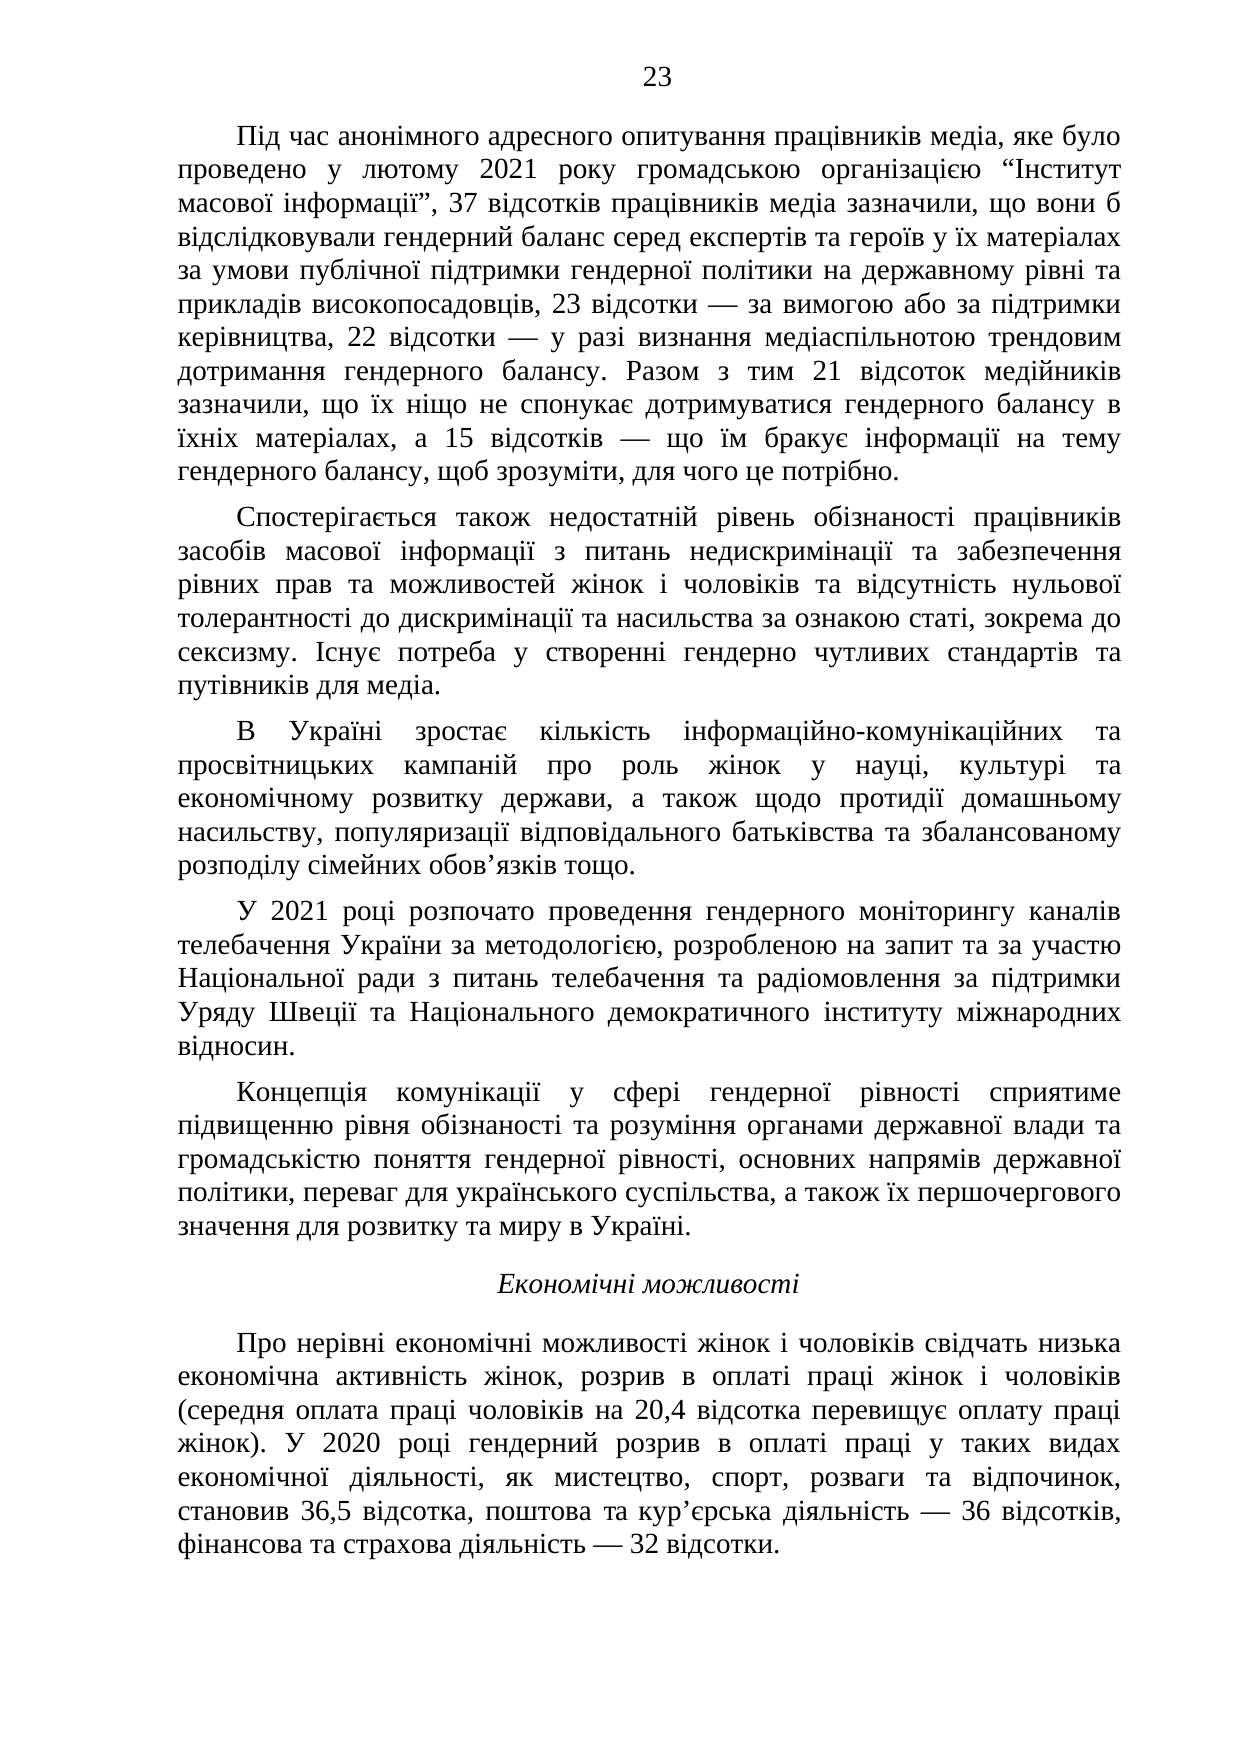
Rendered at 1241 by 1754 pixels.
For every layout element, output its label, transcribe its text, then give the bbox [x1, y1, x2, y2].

text У 2021 році розпочато проведення гендерного моніторингу каналів телебачення України за методологією, розробленою на запит та за участю Національної ради з питань телебачення та радіомовлення за підтримки Уряду Швеції та Національного демократичного інституту міжнародних відносин. [177, 893, 1122, 1061]
text Економічні можливості [177, 1266, 1122, 1300]
text В Україні зростає кількість інформаційно-комунікаційних та просвітницьких кампаній про роль жінок у науці, культурі та економічному розвитку держави, а також щодо протидії домашньому насильству, популяризації відповідального батьківства та збалансованому розподілу сімейних обов’язків тощо. [177, 713, 1122, 881]
text Концепція комунікації у сфері гендерної рівності сприятиме підвищенню рівня обізнаності та розуміння органами державної влади та громадськістю поняття гендерної рівності, основних напрямів державної політики, переваг для українського суспільства, а також їх першочергового значення для розвитку та миру в Україні. [177, 1074, 1122, 1241]
text Під час анонімного адресного опитування працівників медіа, яке було проведено у лютому 2021 року громадською організацією “Інститут масової інформаціїˮ, 37 відсотків працівників медіа зазначили, що вони б відслідковували гендерний баланс серед експертів та героїв у їх матеріалах за умови публічної підтримки гендерної політики на державному рівні та прикладів високопосадовців, 23 відсотки — за вимогою або за підтримки керівництва, 22 відсотки — у разі визнання медіаспільнотою трендовим дотримання гендерного балансу. Разом з тим 21 відсоток медійників зазначили, що їх ніщо не спонукає дотримуватися гендерного балансу в їхніх матеріалах, а 15 відсотків — що їм бракує інформації на тему гендерного балансу, щоб зрозуміти, для чого це потрібно. [177, 118, 1122, 487]
text Про нерівні економічні можливості жінок і чоловіків свідчать низька економічна активність жінок, розрив в оплаті праці жінок і чоловіків (середня оплата праці чоловіків на 20,4 відсотка перевищує оплату праці жінок). У 2020 році гендерний розрив в оплаті праці у таких видах економічної діяльності, як мистецтво, спорт, розваги та відпочинок, становив 36,5 відсотка, поштова та кур’єрська діяльність — 36 відсотків, фінансова та страхова діяльність — 32 відсотки. [177, 1325, 1122, 1560]
text Спостерігається також недостатній рівень обізнаності працівників засобів масової інформації з питань недискримінації та забезпечення рівних прав та можливостей жінок і чоловіків та відсутність нульової толерантності до дискримінації та насильства за ознакою статі, зокрема до сексизму. Існує потреба у створенні гендерно чутливих стандартів та путівників для медіа. [177, 499, 1122, 701]
